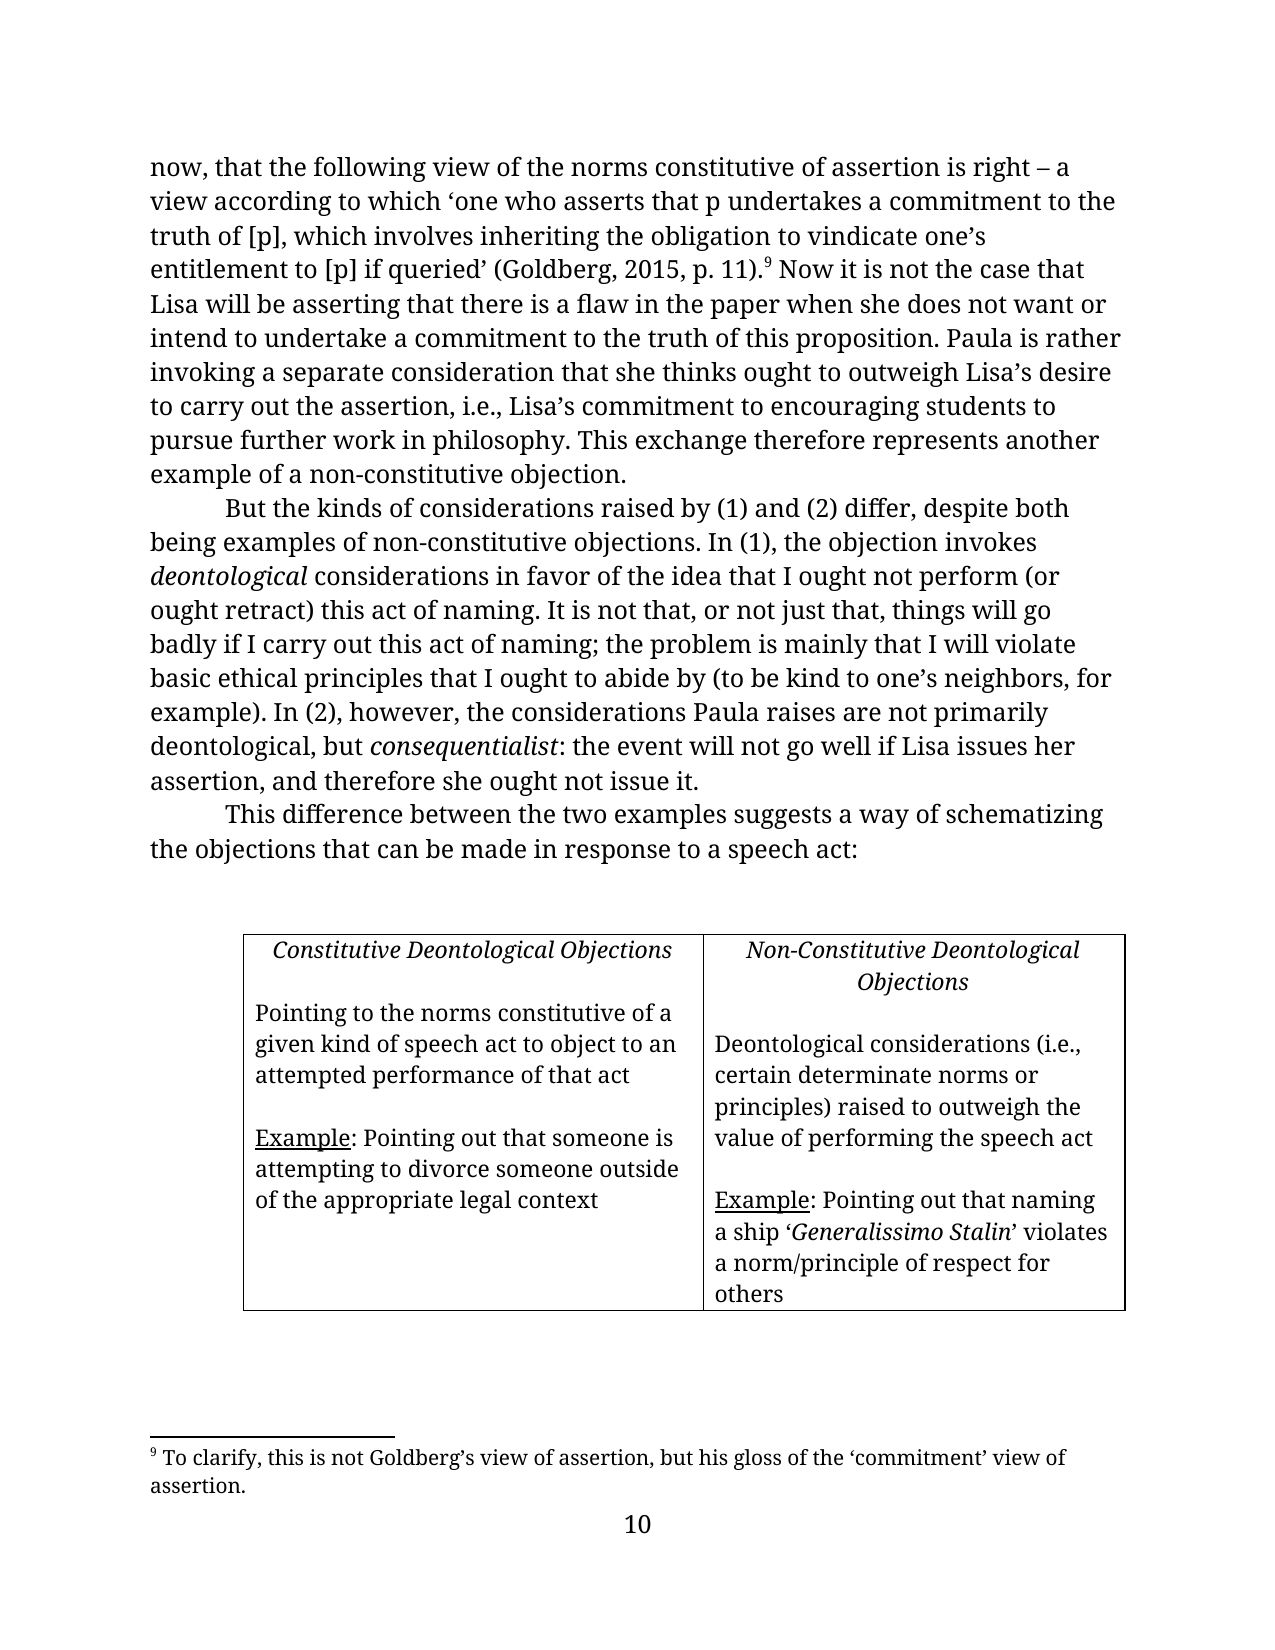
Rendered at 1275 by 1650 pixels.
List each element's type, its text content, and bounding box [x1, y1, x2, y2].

table_header Non-Constitutive Deontological Objections Deontological considerations (i.e., certain determinate norms or principles) raised to outweigh the value of performing the speech act Example: Pointing out that naming a ship ‘Generalissimo Stalin’ violates a norm/principle of respect for others [704, 935, 1124, 1309]
table_header Constitutive Deontological Objections Pointing to the norms constitutive of a given kind of speech act to object to an attempted performance of that act Example: Pointing out that someone is attempting to divorce someone outside of the appropriate legal context [244, 935, 703, 1309]
text This difference between the two examples suggests a way of schematizing the objections that can be made in response to a speech act: [150, 797, 1125, 865]
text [150, 150, 1125, 491]
text But the kinds of considerations raised by (1) and (2) differ, despite both being examples of non-constitutive objections. In (1), the objection invokes deontological considerations in favor of the idea that I ought not perform (or ought retract) this act of naming. It is not that, or not just that, things will go badly if I carry out this act of naming; the problem is mainly that I will violate basic ethical principles that I ought to abide by (to be kind to one’s neighbors, for example). In (2), however, the considerations Paula raises are not primarily deontological, but consequentialist: the event will not go well if Lisa issues her assertion, and therefore she ought not issue it. [150, 491, 1125, 797]
